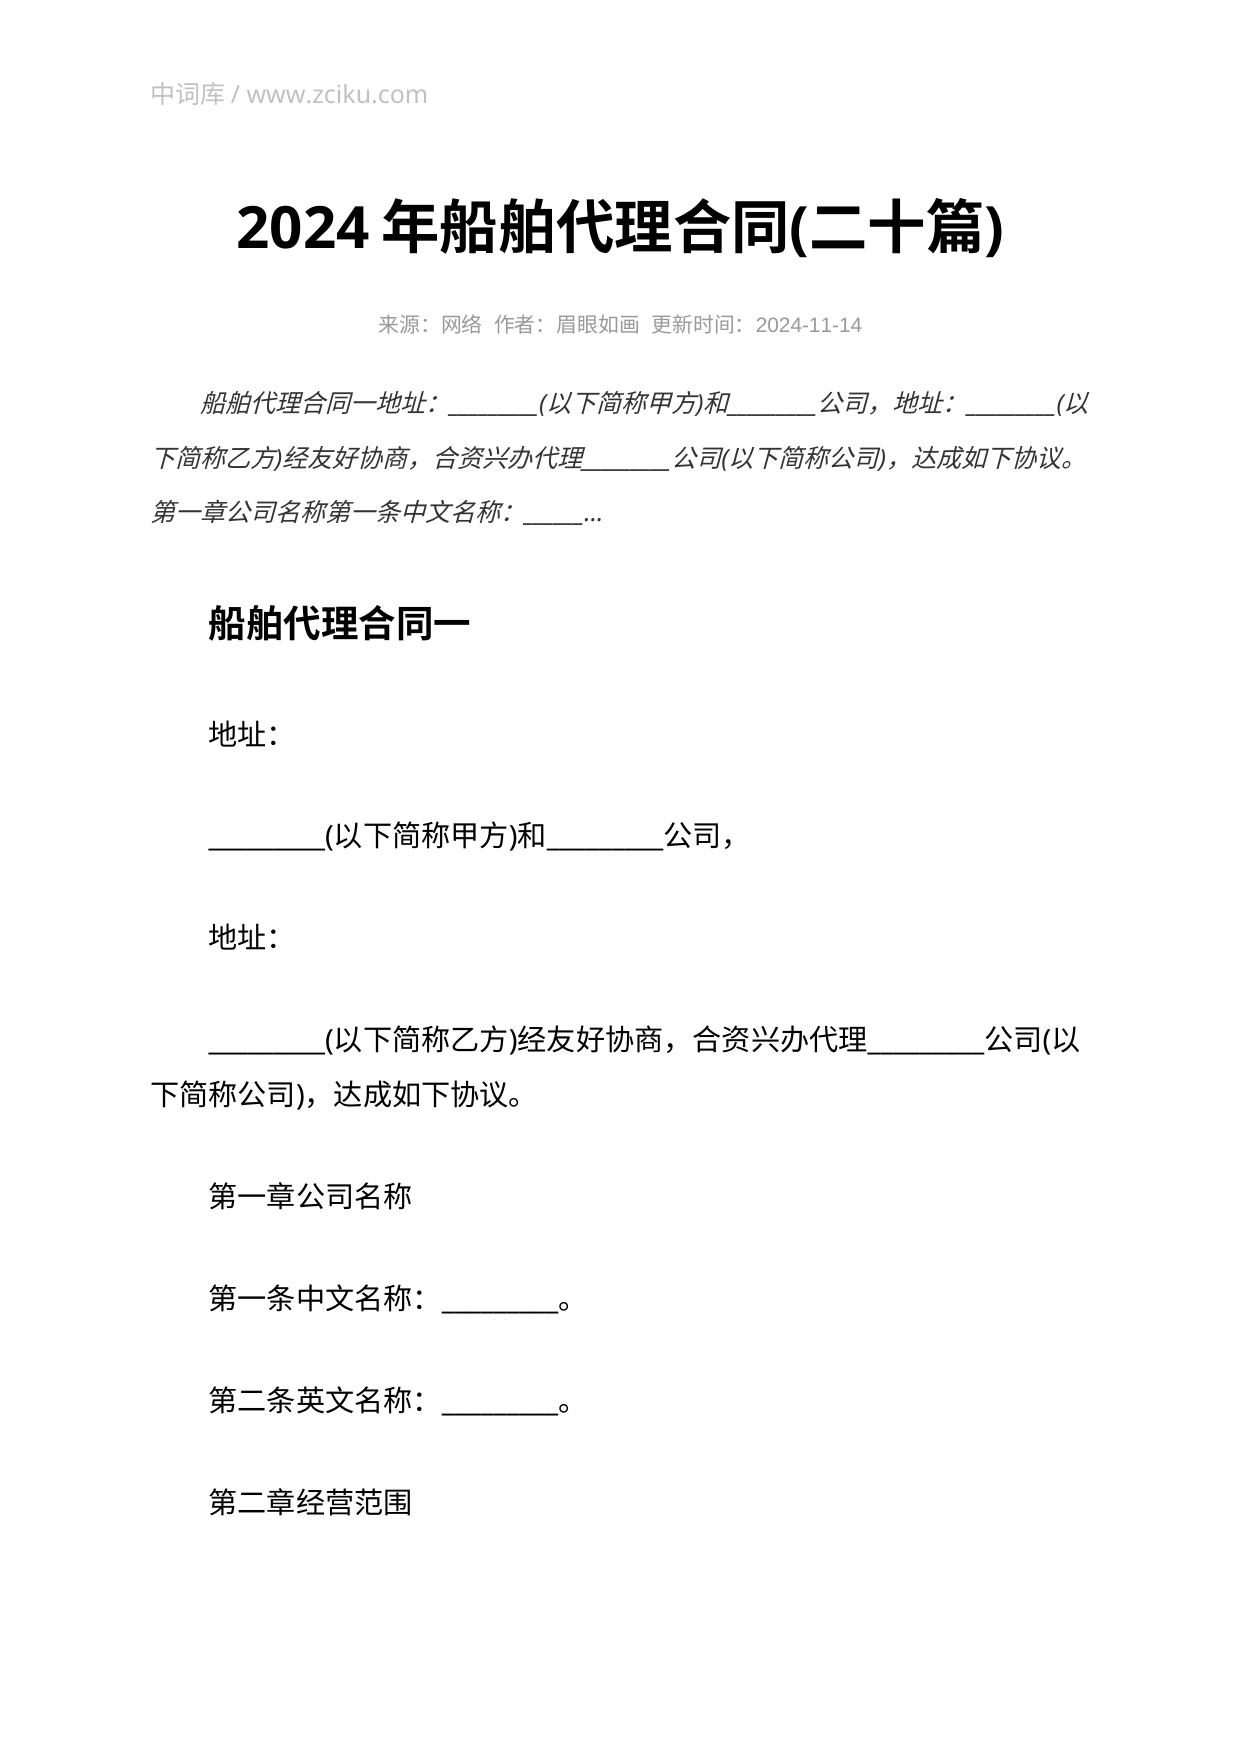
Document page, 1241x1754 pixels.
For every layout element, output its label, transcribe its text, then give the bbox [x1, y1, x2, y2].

text 地址： [150, 915, 1090, 957]
text 第一条中文名称：_________。 [150, 1275, 1090, 1318]
text 来源：网络 作者：眉眼如画 更新时间：2024-11-14 [150, 313, 1090, 337]
text 地址： [150, 711, 1090, 753]
text _________(以下简称乙方)经友好协商，合资兴办代理_________公司(以下简称公司)，达成如下协议。 [150, 1017, 1090, 1114]
text 第二条英文名称：_________。 [150, 1377, 1090, 1420]
text 第二章经营范围 [150, 1479, 1090, 1522]
subtitle 2024年船舶代理合同(二十篇) [150, 181, 1090, 266]
text 船舶代理合同一 [150, 594, 1090, 648]
text 第一章公司名称 [150, 1174, 1090, 1216]
text _________(以下简称甲方)和_________公司， [150, 813, 1090, 855]
text 船舶代理合同一地址：_________(以下简称甲方)和_________公司，地址：_________(以下简称乙方)经友好协商，合资兴办代理_________公司(以下简称公司)，达成如下协议。第一章公司名称第一条中文名称：______... [150, 384, 1090, 529]
